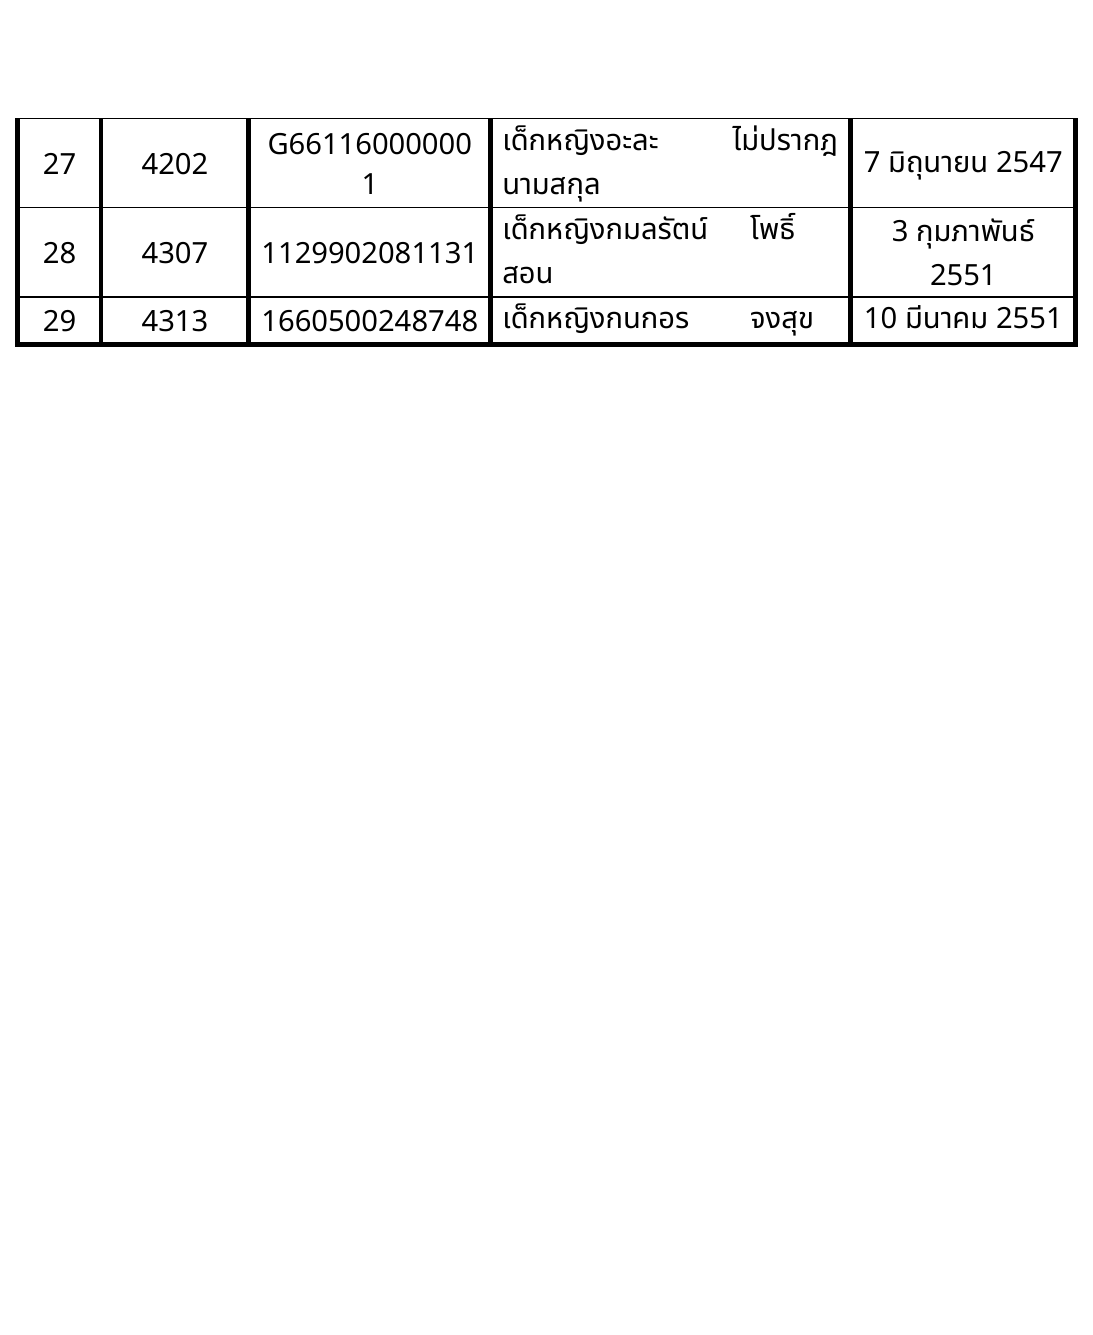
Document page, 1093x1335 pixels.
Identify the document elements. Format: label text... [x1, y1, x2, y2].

table_cell เด็กหญิงกนกอร จงสุข [493, 298, 848, 342]
table_cell 29 [20, 298, 99, 342]
table_cell 4307 [103, 208, 246, 296]
table_cell 4313 [103, 298, 246, 342]
table_cell 4202 [103, 119, 246, 207]
table_cell เด็กหญิงกมลรัตน์ โพธิ์สอน [493, 208, 848, 296]
table_cell 28 [20, 208, 99, 296]
table_cell เด็กหญิงอะละ ไม่ปรากฎนามสกุล [493, 119, 848, 207]
table_cell 1129902081131 [251, 208, 488, 296]
table_cell G661160000001 [251, 119, 488, 207]
table_cell 3 กุมภาพันธ์ 2551 [853, 208, 1073, 296]
table_cell 10 มีนาคม 2551 [853, 298, 1073, 342]
table_cell 27 [20, 119, 99, 207]
table_cell 1660500248748 [251, 298, 488, 342]
table_cell 7 มิถุนายน 2547 [853, 119, 1073, 207]
